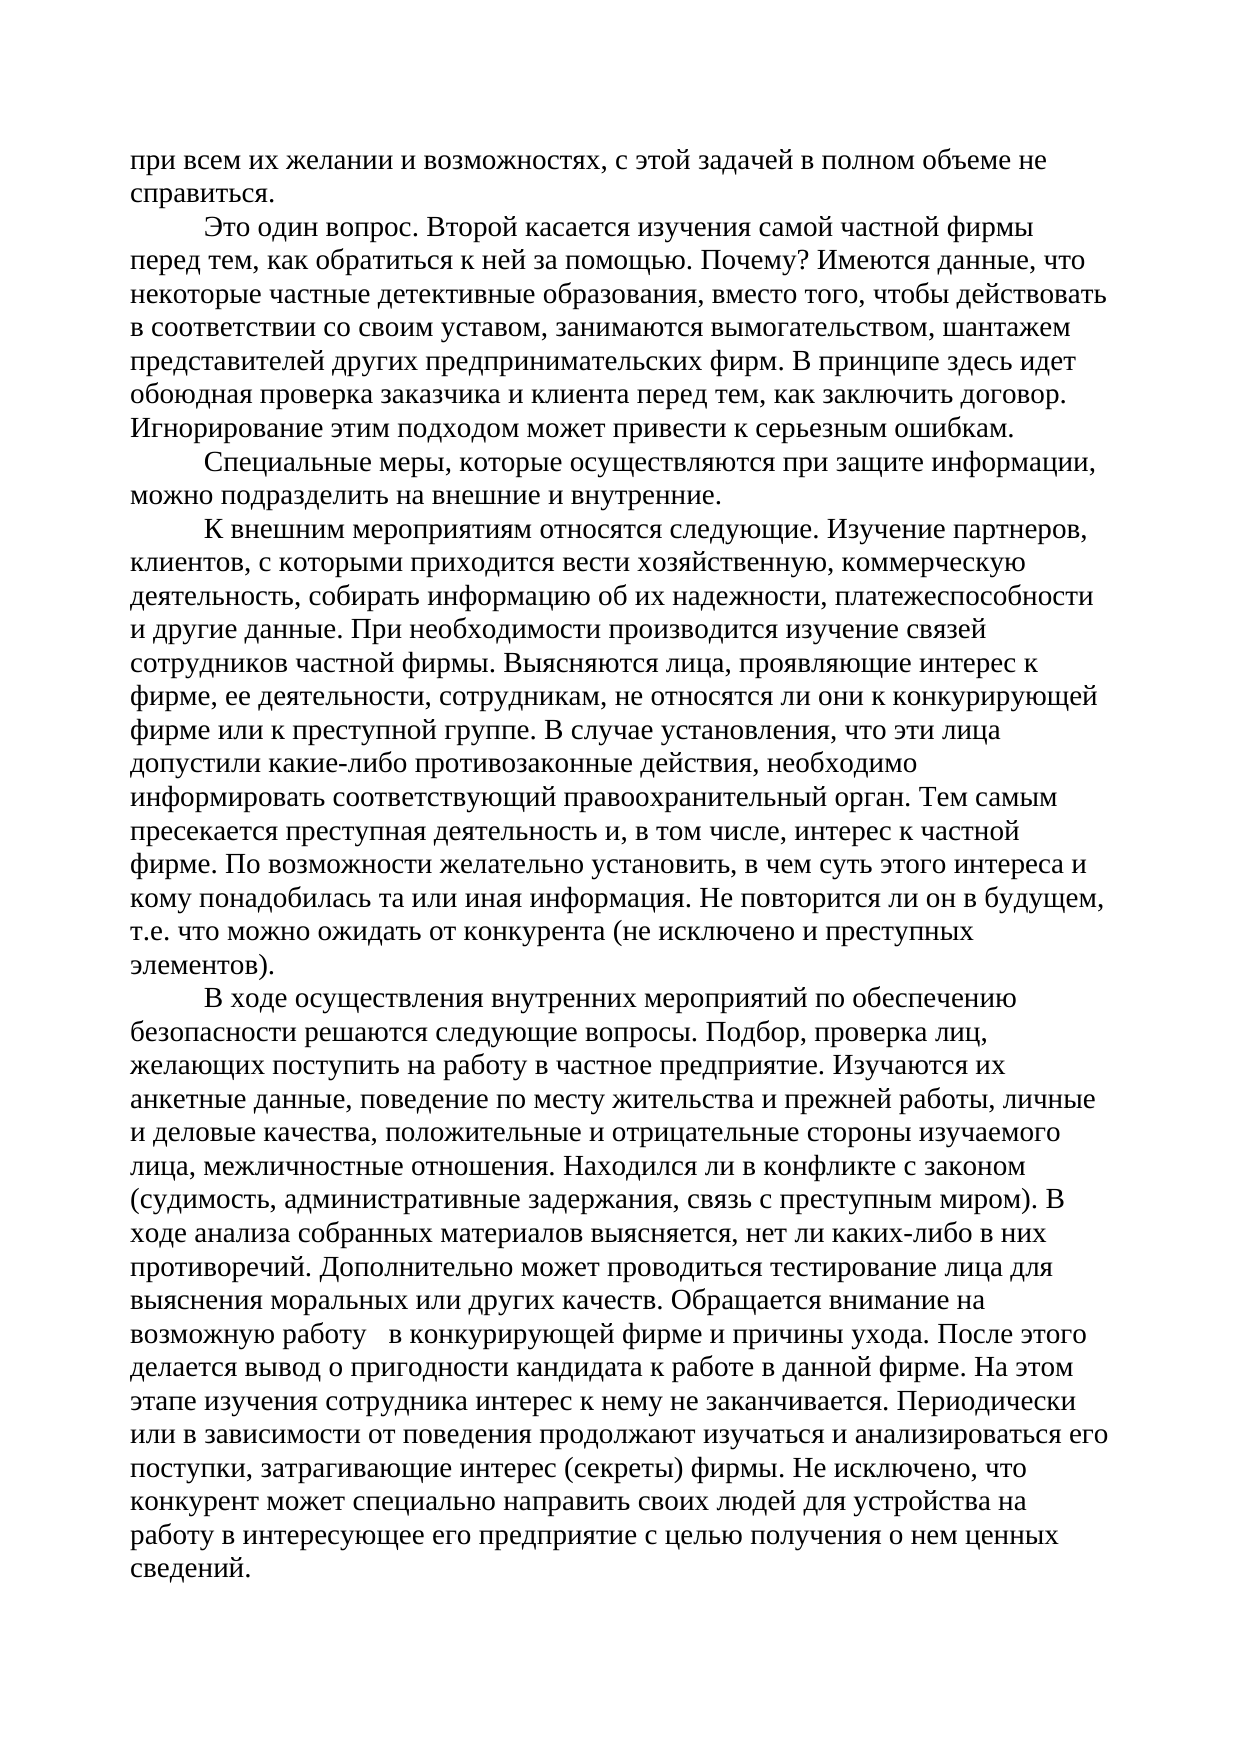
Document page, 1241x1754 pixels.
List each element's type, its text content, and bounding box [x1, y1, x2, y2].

text В ходе осуществления внутренних мероприятий по обеспечению безопасности решаются следующие вопросы. Подбор, проверка лиц, желающих поступить на работу в частное предприятие. Изучаются их анкетные данные, поведение по месту жительства и прежней работы, личные и деловые качества, положительные и отрицательные стороны изучаемого лица, межличностные отношения. Находился ли в конфликте с законом (судимость, административные задержания, связь с преступным миром). В ходе анализа собранных материалов выясняется, нет ли каких-либо в них противоречий. Дополнительно может проводиться тестирование лица для выяснения моральных или других качеств. Обращается внимание на возможную работу в конкурирующей фирме и причины ухода. После этого делается вывод о пригодности кандидата к работе в данной фирме. На этом этапе изучения сотрудника интерес к нему не заканчивается. Периодически или в зависимости от поведения продолжают изучаться и анализироваться его поступки, затрагивающие интерес (секреты) фирмы. Не исключено, что конкурент может специально направить своих людей для устройства на работу в интересующее его предприятие с целью получения о нем ценных сведений. [130, 980, 1110, 1584]
text Специальные меры, которые осуществляются при защите информации, можно подразделить на внешние и внутренние. [130, 444, 1110, 511]
text Это один вопрос. Второй касается изучения самой частной фирмы перед тем, как обратиться к ней за помощью. Почему? Имеются данные, что некоторые частные детективные образования, вместо того, чтобы действовать в соответствии со своим уставом, занимаются вымогательством, шантажем представителей других предпринимательских фирм. В принципе здесь идет обоюдная проверка заказчика и клиента перед тем, как заключить договор. Игнорирование этим подходом может привести к серьезным ошибкам. [130, 209, 1110, 444]
text К внешним мероприятиям относятся следующие. Изучение партнеров, клиентов, с которыми приходится вести хозяйственную, коммерческую деятельность, собирать информацию об их надежности, платежеспособности и другие данные. При необходимости производится изучение связей сотрудников частной фирмы. Выясняются лица, проявляющие интерес к фирме, ее деятельности, сотрудникам, не относятся ли они к конкурирующей фирме или к преступной группе. В случае установления, что эти лица допустили какие-либо противозаконные действия, необходимо информировать соответствующий правоохранительный орган. Тем самым пресекается преступная деятельность и, в том числе, интерес к частной фирме. По возможности желательно установить, в чем суть этого интереса и кому понадобилась та или иная информация. Не повторится ли он в будущем, т.е. что можно ожидать от конкурента (не исключено и преступных элементов). [130, 511, 1110, 980]
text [130, 142, 1110, 209]
